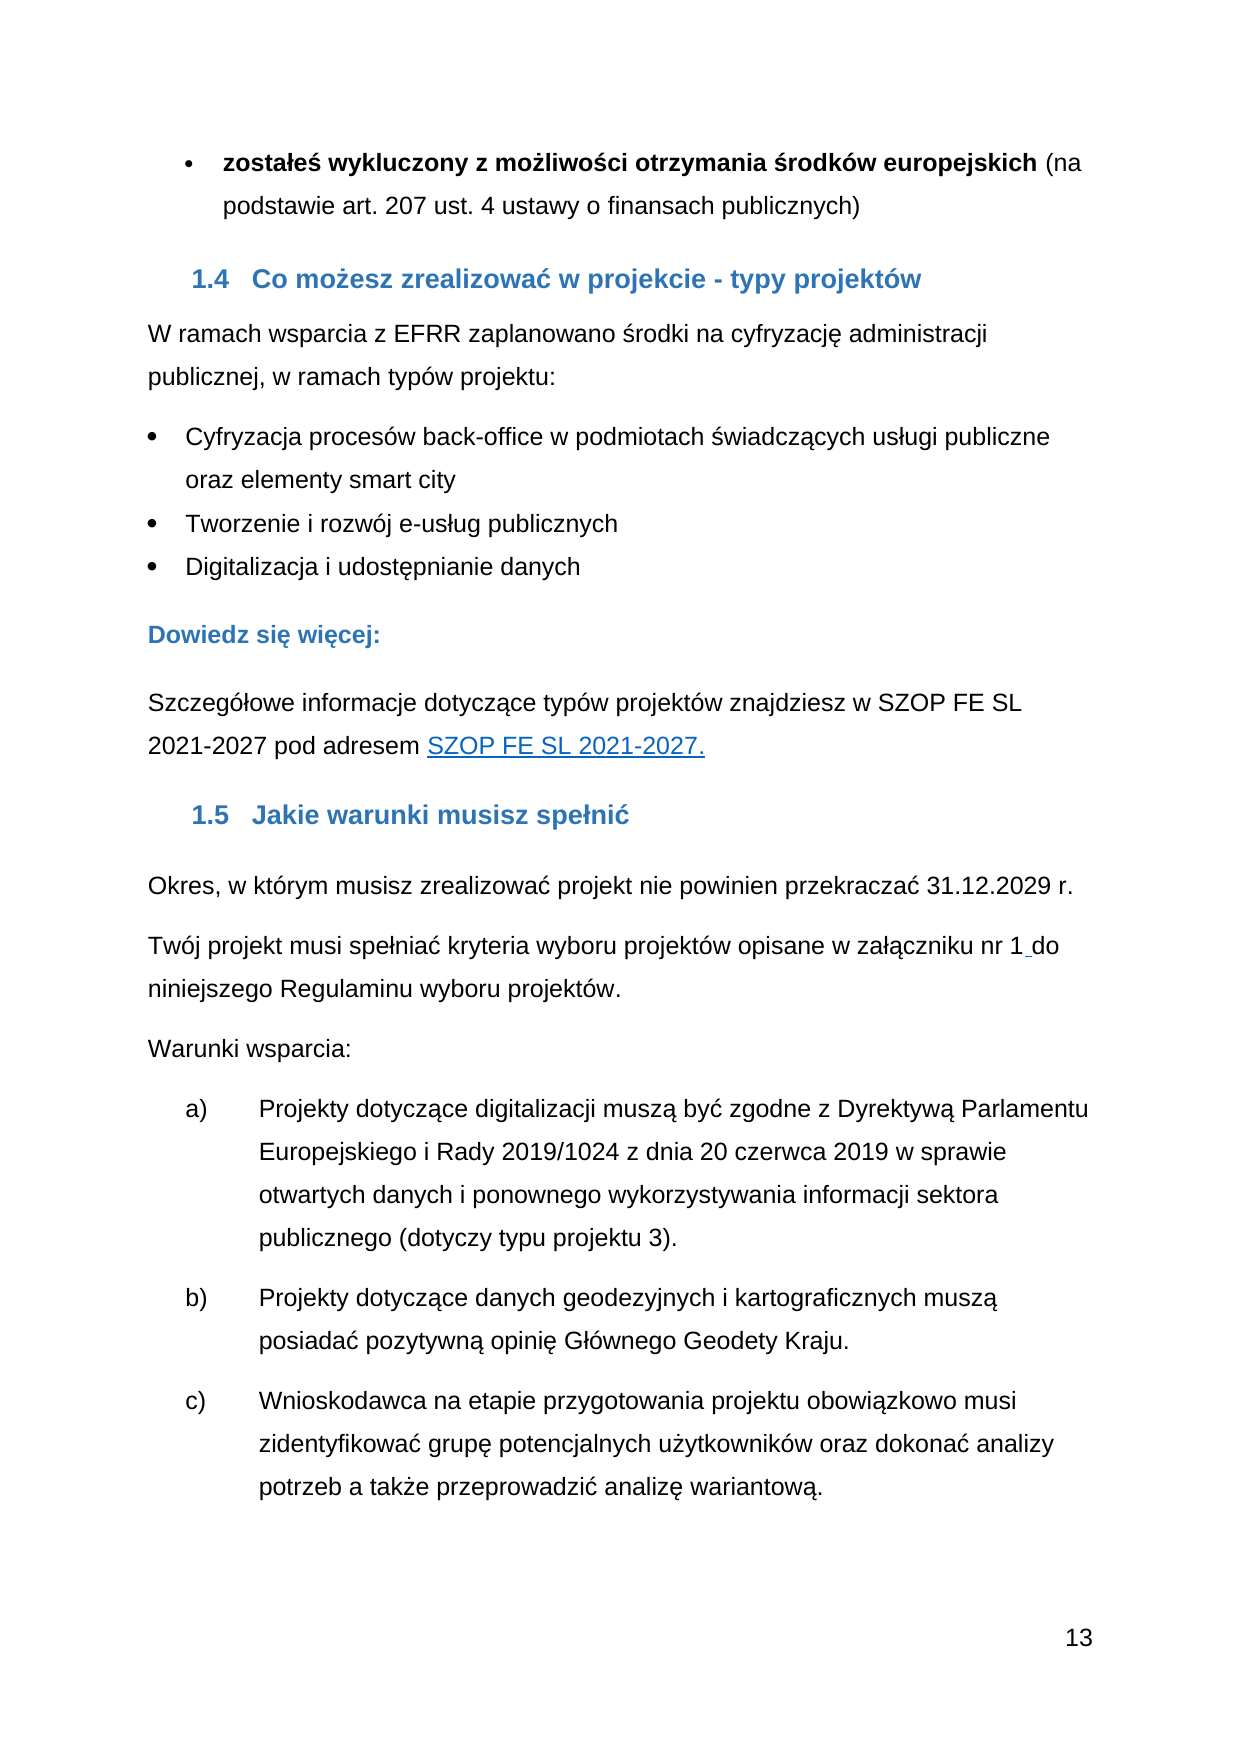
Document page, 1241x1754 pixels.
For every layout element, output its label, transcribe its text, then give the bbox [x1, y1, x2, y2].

subtitle Co możesz zrealizować w projekcie - typy projektów [191, 263, 1093, 294]
subtitle Dowiedz się więcej: [148, 620, 1093, 649]
list Tworzenie i rozwój e-usług publicznych [148, 508, 1093, 537]
text Twój projekt musi spełniać kryteria wyboru projektów opisane w załączniku nr 1 do niniejszego Regulaminu wyboru projektów. [148, 931, 1093, 1003]
list Projekty dotyczące digitalizacji muszą być zgodne z Dyrektywą Parlamentu Europejskiego i Rady 2019/1024 z dnia 20 czerwca 2019 w sprawie otwartych danych i ponownego wykorzystywania informacji sektora publicznego (dotyczy typu projektu 3). [185, 1094, 1093, 1252]
text Okres, w którym musisz zrealizować projekt nie powinien przekraczać 31.12.2029 r. [148, 871, 1093, 900]
text Warunki wsparcia: [148, 1034, 1093, 1063]
text W ramach wsparcia z EFRR zaplanowano środki na cyfryzację administracji publicznej, w ramach typów projektu: [148, 319, 1093, 391]
list Cyfryzacja procesów back-office w podmiotach świadczących usługi publiczne oraz elementy smart city [148, 422, 1093, 494]
list Digitalizacja i udostępnianie danych [148, 552, 1093, 581]
text Szczegółowe informacje dotyczące typów projektów znajdziesz w SZOP FE SL 2021-2027 pod adresem SZOP FE SL 2021-2027. [148, 688, 1093, 760]
list zostałeś wykluczony z możliwości otrzymania środków europejskich (na podstawie art. 207 ust. 4 ustawy o finansach publicznych) [185, 148, 1093, 219]
subtitle Jakie warunki musisz spełnić [191, 799, 1093, 831]
list Wnioskodawca na etapie przygotowania projektu obowiązkowo musi zidentyfikować grupę potencjalnych użytkowników oraz dokonać analizy potrzeb a także przeprowadzić analizę wariantową. [185, 1386, 1093, 1501]
list Projekty dotyczące danych geodezyjnych i kartograficznych muszą posiadać pozytywną opinię Głównego Geodety Kraju. [185, 1283, 1093, 1355]
